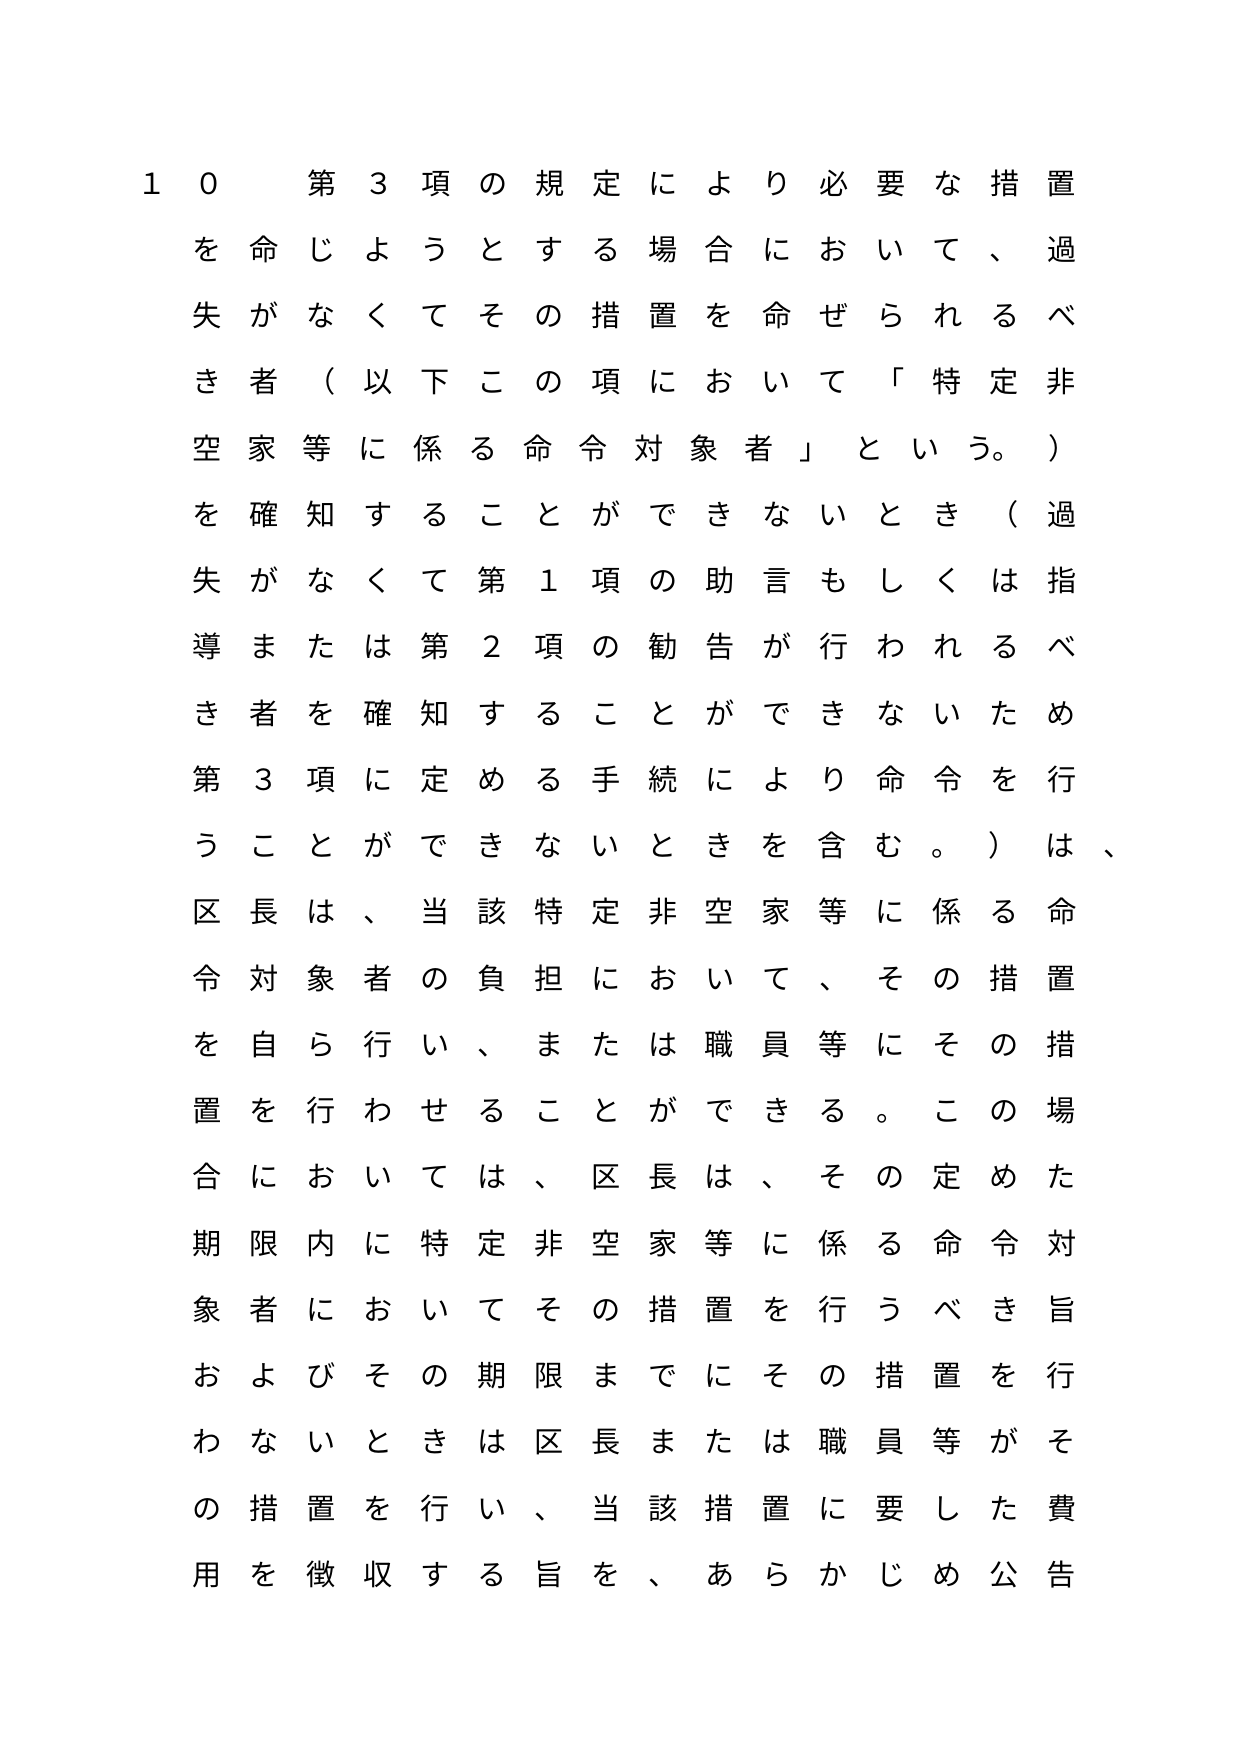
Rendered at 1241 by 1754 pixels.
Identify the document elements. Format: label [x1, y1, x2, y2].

text [137, 148, 1103, 1606]
